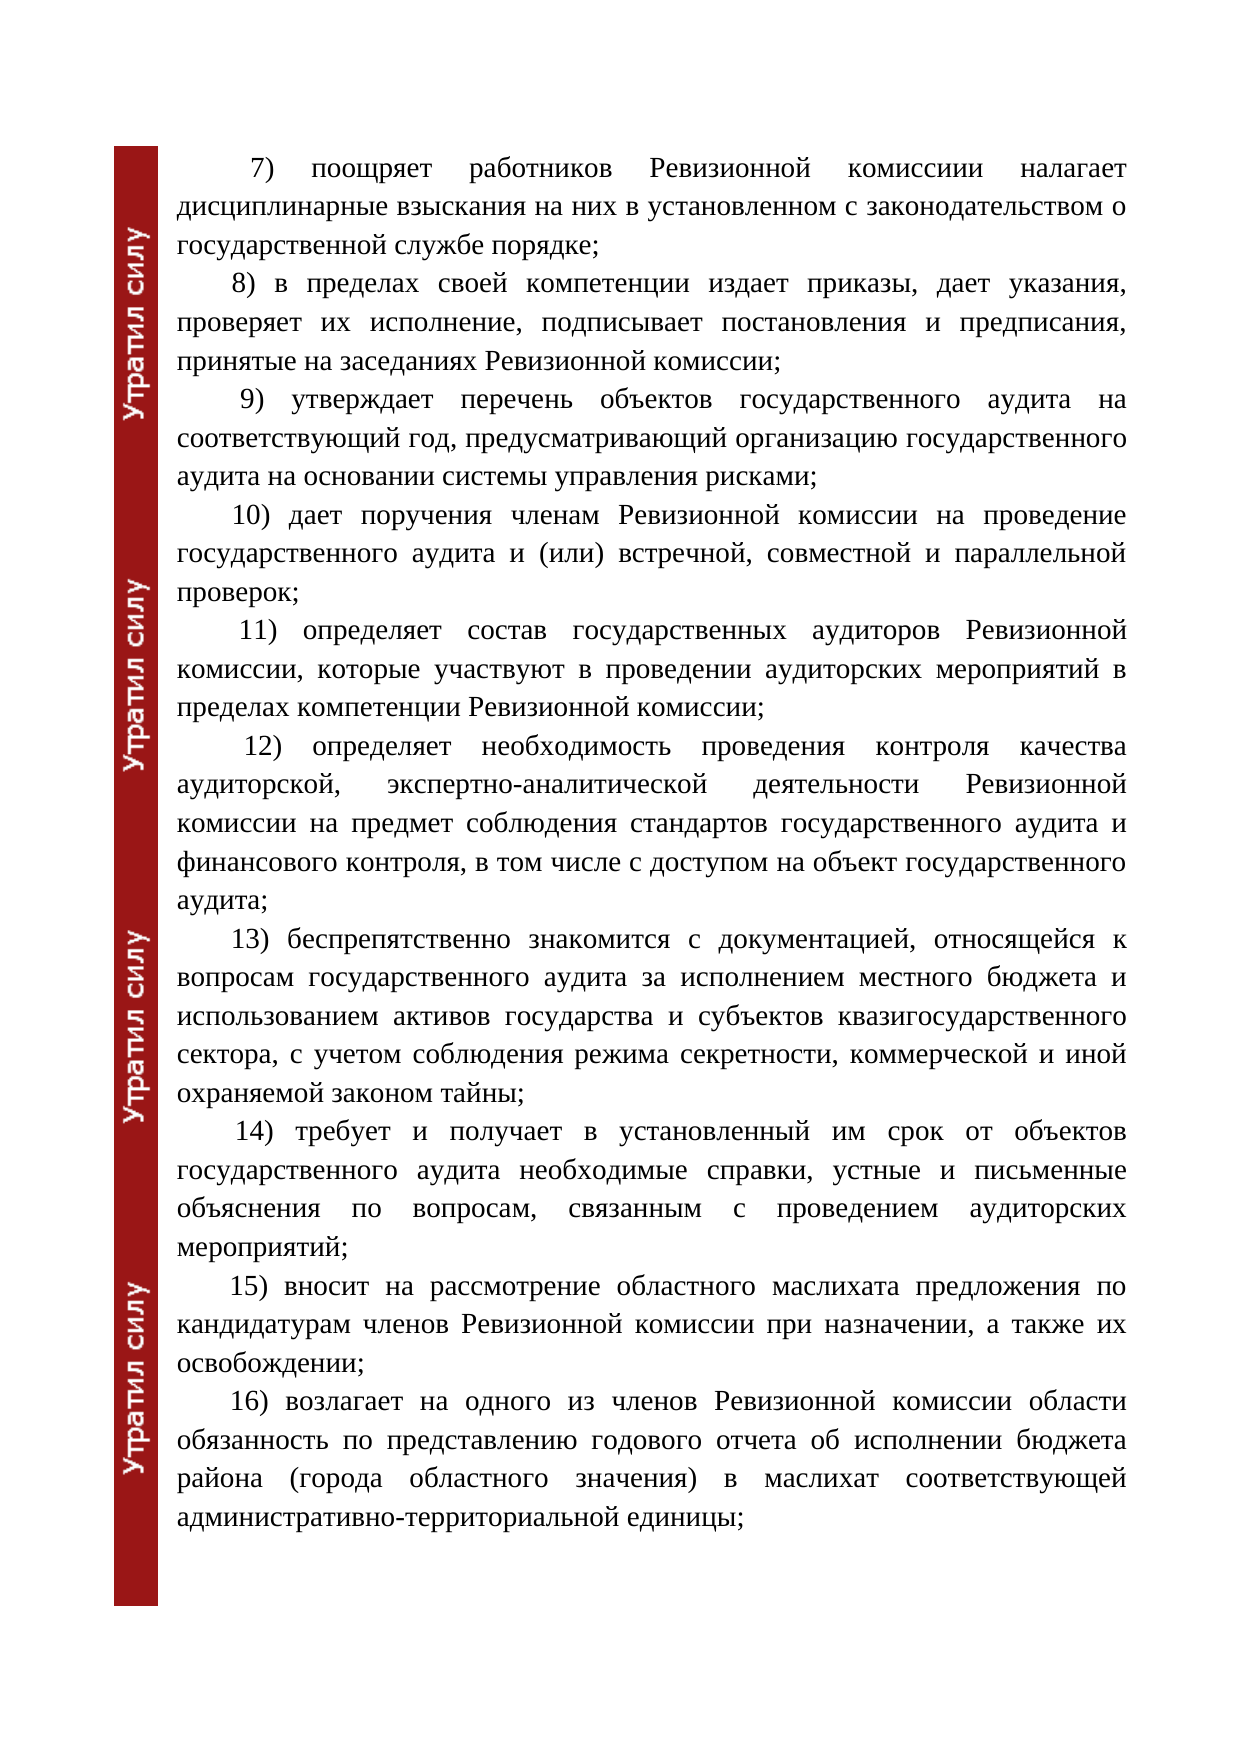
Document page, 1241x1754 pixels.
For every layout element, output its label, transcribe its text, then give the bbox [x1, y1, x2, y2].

picture [114, 261, 158, 266]
text 13) беспрепятственно знакомится с документацией, относящейся к вопросам государственного аудита за исполнением местного бюджета и использованием активов государства и субъектов квазигосударственного сектора, с учетом соблюдения режима секретности, коммерческой и иной охраняемой законом тайны; [112, 921, 1128, 1108]
text 7) поощряет работников Ревизионной комиссиии налагает дисциплинарные взыскания на них в установленном с законодательством о государственной службе порядке; [112, 150, 1128, 261]
text 10) дает поручения членам Ревизионной комиссии на проведение государственного аудита и (или) встречной, совместной и параллельной проверок; [112, 497, 1128, 607]
text 11) определяет состав государственных аудиторов Ревизионной комиссии, которые участвуют в проведении аудиторских мероприятий в пределах компетенции Ревизионной комиссии; [112, 612, 1128, 723]
text 8) в пределах своей компетенции издает приказы, дает указания, проверяет их исполнение, подписывает постановления и предписания, принятые на заседаниях Ревизионной комиссии; [112, 266, 1128, 376]
picture [114, 723, 158, 728]
picture [114, 1378, 158, 1383]
picture [114, 1263, 158, 1268]
text 9) утверждает перечень объектов государственного аудита на соответствующий год, предусматривающий организацию государственного аудита на основании системы управления рисками; [112, 381, 1128, 492]
text 16) возлагает на одного из членов Ревизионной комиссии области обязанность по представлению годового отчета об исполнении бюджета района (города областного значения) в маслихат соответствующей административно-территориальной единицы; [112, 1383, 1128, 1532]
text 12) определяет необходимость проведения контроля качества аудиторской, экспертно-аналитической деятельности Ревизионной комиссии на предмет соблюдения стандартов государственного аудита и финансового контроля, в том числе с доступом на объект государственного аудита; [112, 728, 1128, 916]
picture [114, 376, 158, 381]
picture [114, 146, 158, 150]
picture [114, 492, 158, 497]
picture [114, 916, 158, 921]
picture [114, 607, 158, 612]
picture [114, 1532, 158, 1606]
text 14) требует и получает в установленный им срок от объектов государственного аудита необходимые справки, устные и письменные объяснения по вопросам, связанным с проведением аудиторских мероприятий; [112, 1113, 1128, 1263]
picture [114, 1108, 158, 1113]
text 15) вносит на рассмотрение областного маслихата предложения по кандидатурам членов Ревизионной комиссии при назначении, а также их освобождении; [112, 1268, 1128, 1378]
